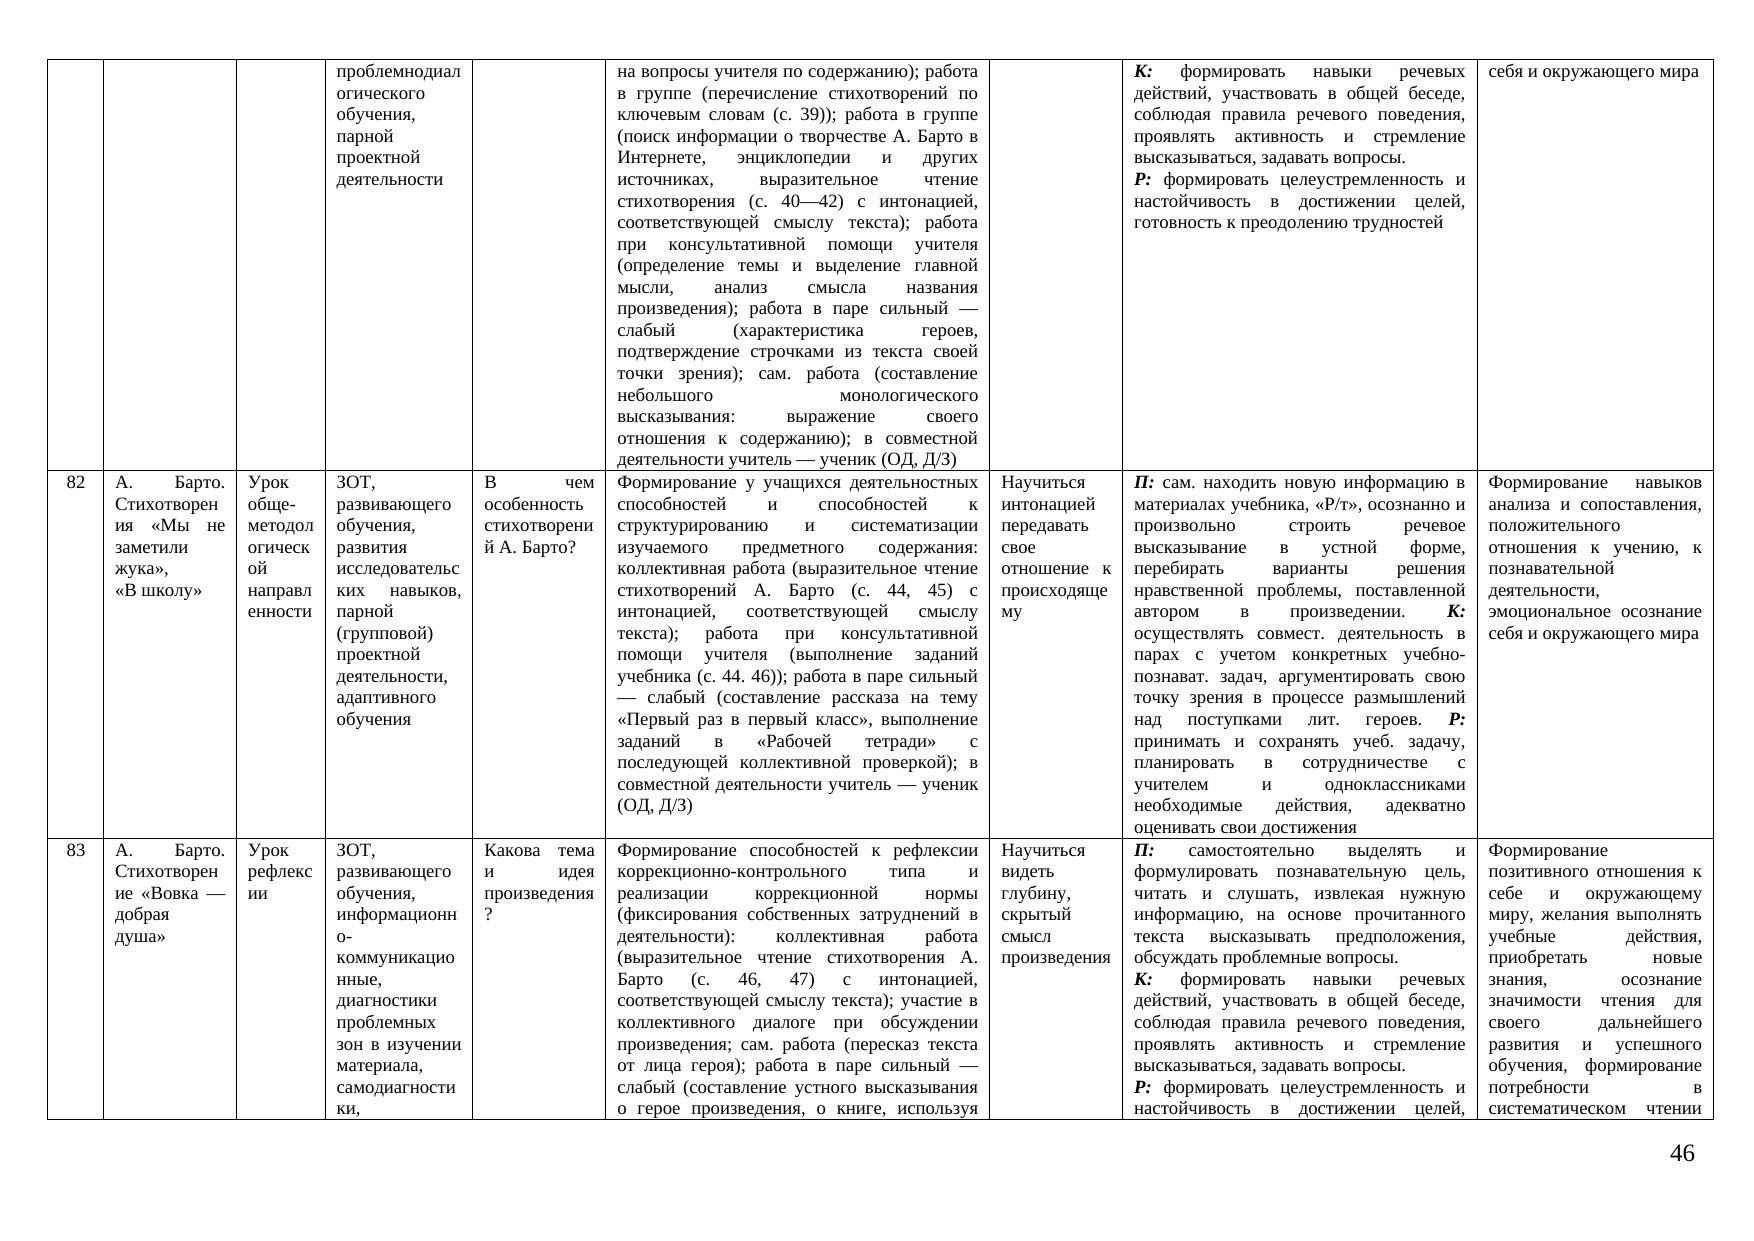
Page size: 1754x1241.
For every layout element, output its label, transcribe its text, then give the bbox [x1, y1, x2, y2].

table_cell Научиться интонацией передавать свое отношение к происходящему [990, 471, 1122, 837]
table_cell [990, 839, 1122, 1119]
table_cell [606, 839, 989, 1119]
table_cell 82 [48, 471, 103, 837]
table_cell Формирование у учащихся деятельностных способностей и способностей к структурированию и систематизации изучаемого предметного содержания: коллективная работа (выразительное чтение стихотворений А. Барто (с. 44, 45) с интонацией, соответствующей смыслу текста); работа при консультативной помощи учителя (выполнение заданий учебника (с. 44. 46)); работа в паре сильный — слабый (составление рассказа на тему «Первый раз в первый класс», выполнение заданий в «Рабочей тетради» с последующей коллективной проверкой); в совместной деятельности учитель — ученик (ОД, Д/З) [606, 471, 989, 837]
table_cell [473, 60, 605, 470]
table_cell 81 [48, 60, 103, 470]
table_cell П: сам. находить новую информацию в материалах учебника, «Р/т», осознанно и произвольно строить речевое высказывание в устной форме, перебирать варианты решения нравственной проблемы, поставленной автором в произведении. К: осуществлять совмест. деятельность в парах с учетом конкретных учебно-познават. задач, аргументировать свою точку зрения в процессе размышлений над поступками лит. героев. Р: принимать и сохранять учеб. задачу, планировать в сотрудничестве с учителем и одноклассниками необходимые действия, адекватно оценивать свои достижения [1123, 471, 1477, 837]
table_cell ЗОТ, развивающего обучения, развития исследовательских навыков, парной (групповой) проектной деятельности, адаптивного обучения [326, 471, 472, 837]
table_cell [104, 60, 236, 470]
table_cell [1123, 60, 1477, 470]
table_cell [473, 839, 605, 1119]
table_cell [606, 60, 989, 470]
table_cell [1478, 60, 1713, 470]
table_cell А. Барто. Стихотворения «Мы не заметили жука», «В школу» [104, 471, 236, 837]
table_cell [237, 60, 325, 470]
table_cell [1123, 839, 1477, 1119]
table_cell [104, 839, 236, 1119]
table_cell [1478, 839, 1713, 1119]
table_cell Урок обще-методологической направленности [237, 471, 325, 837]
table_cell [326, 60, 472, 470]
table_cell 83 [48, 839, 103, 1119]
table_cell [326, 839, 472, 1119]
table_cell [990, 60, 1122, 470]
table_cell В чем особенность стихотворений А. Барто? [473, 471, 605, 837]
table_cell Урок рефлексии [237, 839, 325, 1119]
